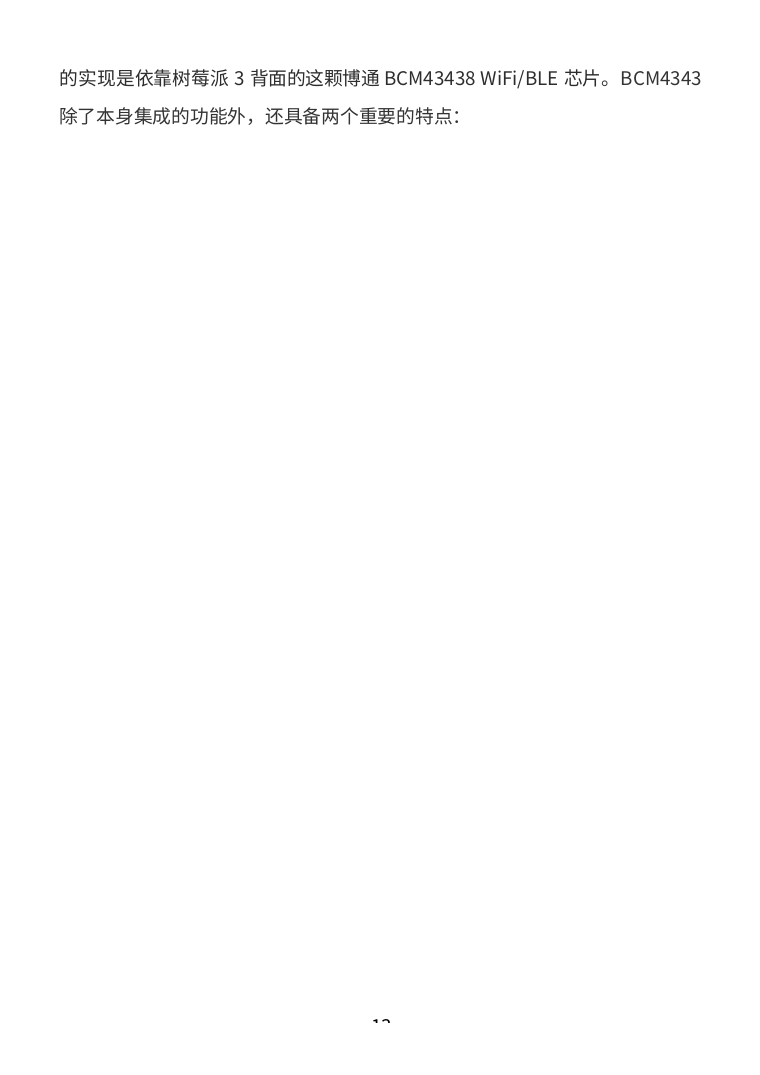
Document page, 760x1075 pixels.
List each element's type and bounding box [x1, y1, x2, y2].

text [59, 64, 702, 128]
